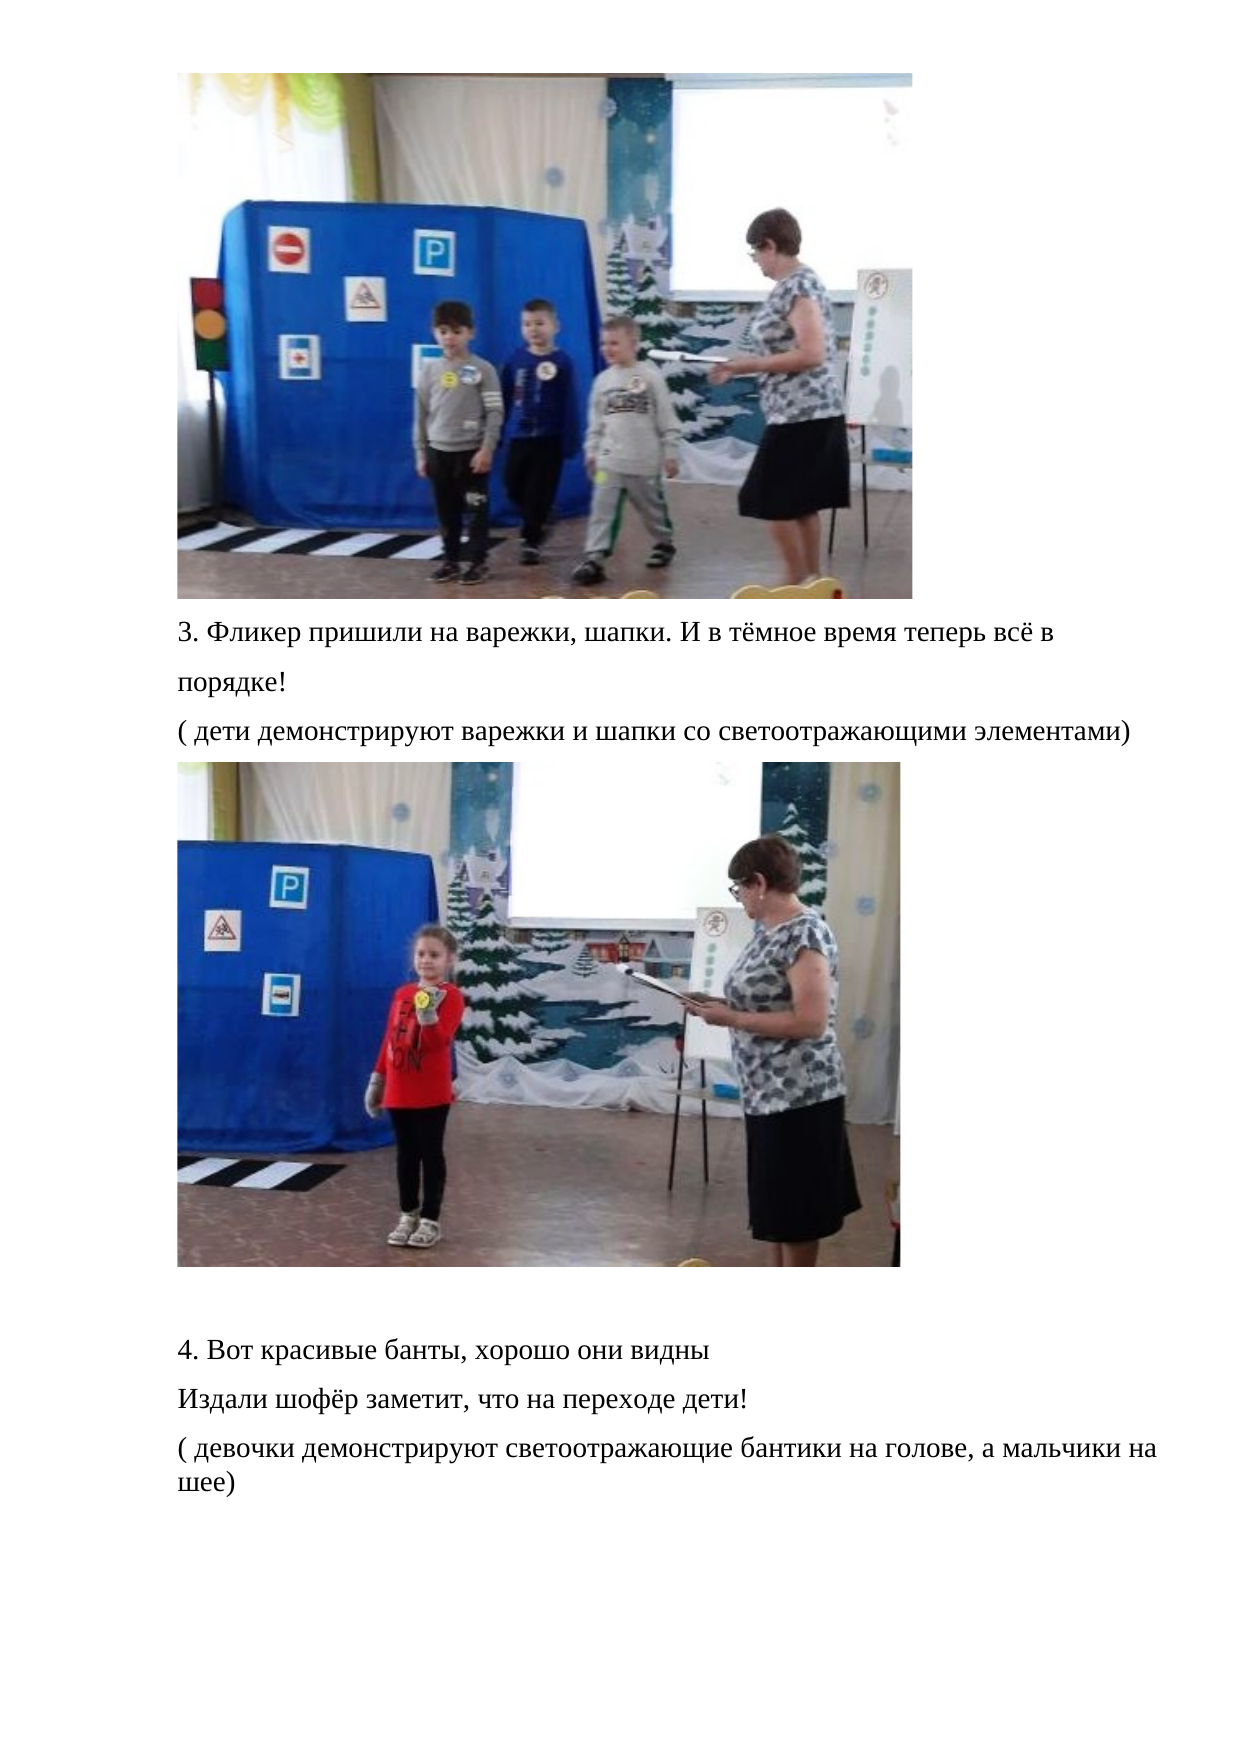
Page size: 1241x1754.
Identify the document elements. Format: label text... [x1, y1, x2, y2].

picture [177, 73, 913, 599]
text 4. Вот красивые банты, хорошо они видны [177, 1332, 1196, 1365]
picture [177, 762, 901, 1267]
text 3. Фликер пришили на варежки, шапки. И в тёмное время теперь всё в [177, 614, 1196, 648]
text порядке! [177, 664, 1196, 697]
text ( девочки демонстрируют светоотражающие бантики на голове, а мальчики на шее) [177, 1430, 1196, 1497]
text ( дети демонстрируют варежки и шапки со светоотражающими элементами) [177, 713, 1196, 746]
text Издали шофёр заметит, что на переходе дети! [177, 1381, 1196, 1414]
